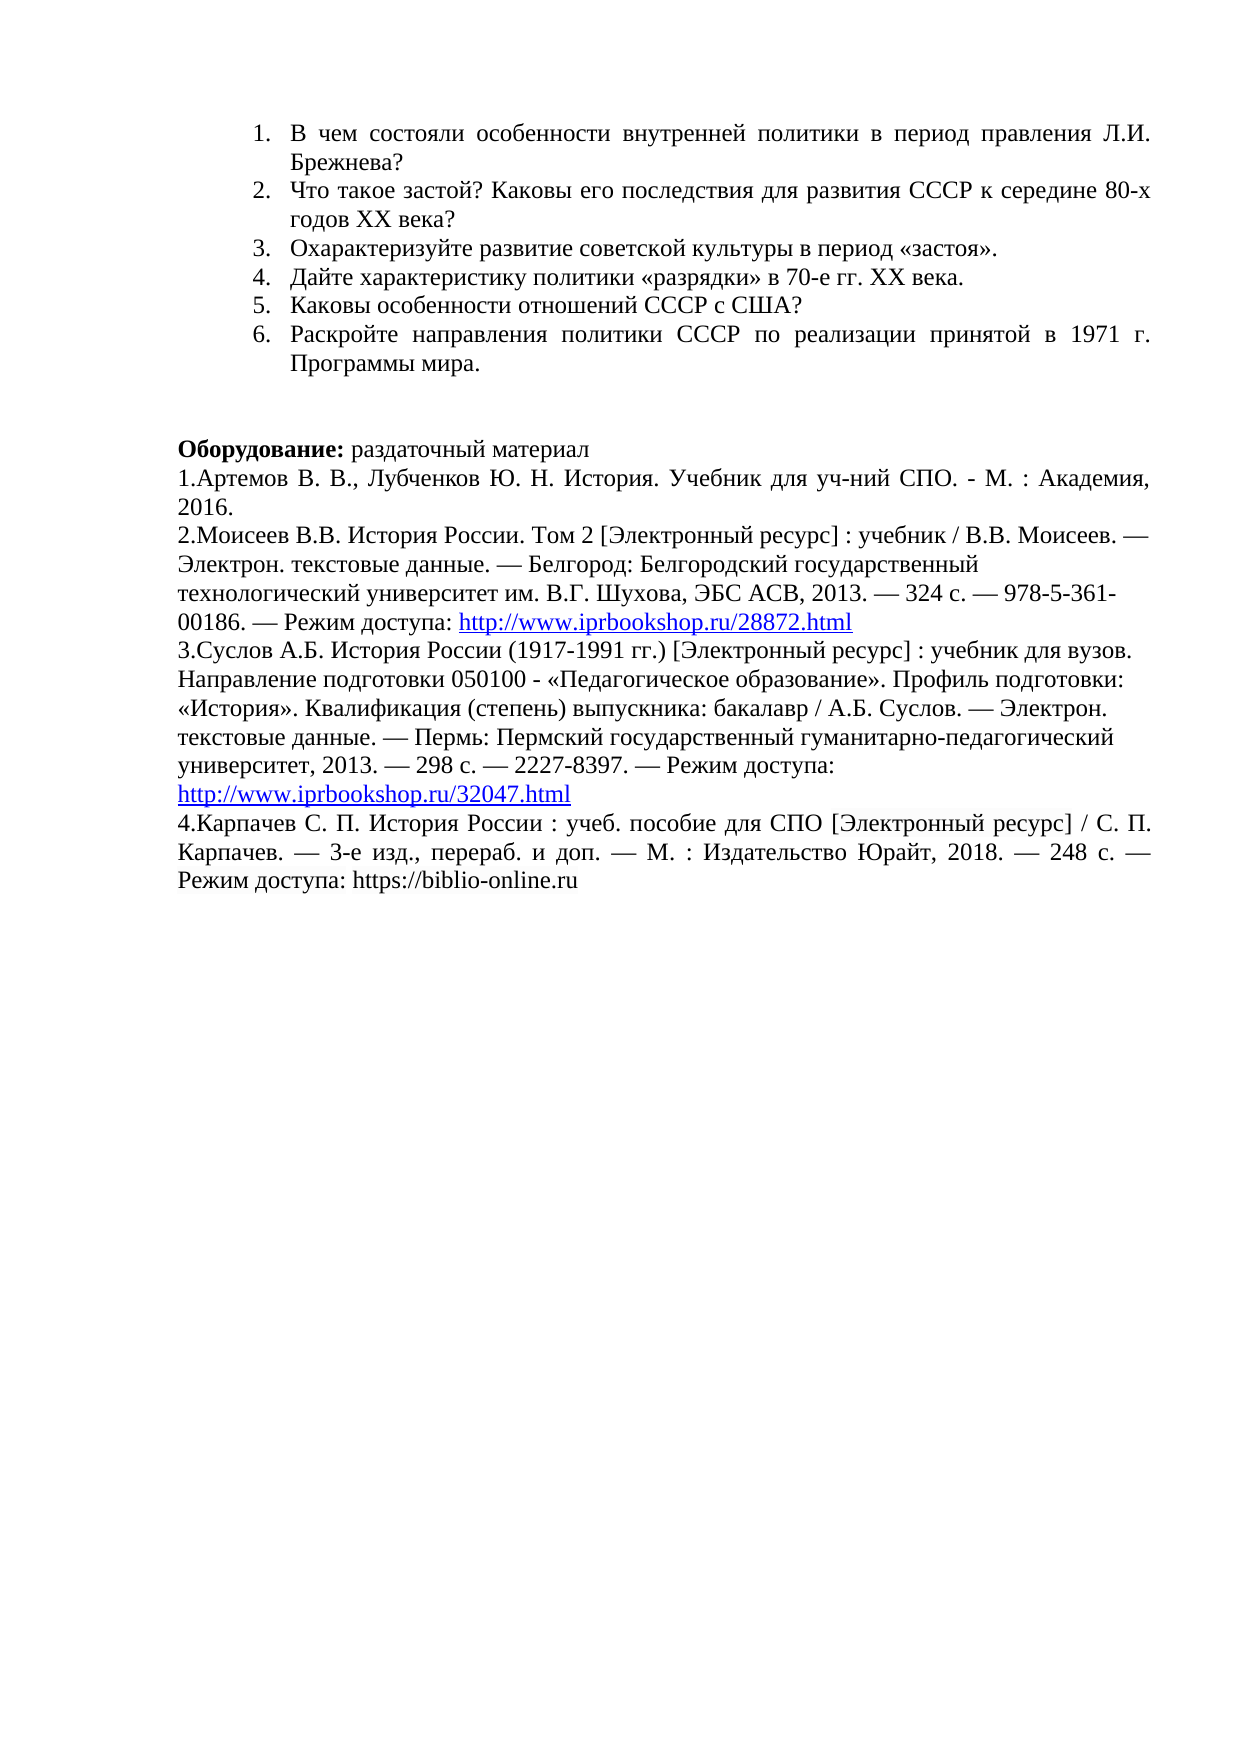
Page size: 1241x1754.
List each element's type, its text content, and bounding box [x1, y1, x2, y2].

list Дайте характеристику политики «разрядки» в 70-е гг. ХХ века. [252, 262, 1152, 291]
list Раскройте направления политики СССР по реализации принятой в 1971 г. Программы мира. [252, 319, 1152, 377]
list Каковы особенности отношений СССР с США? [252, 291, 1152, 319]
list В чем состояли особенности внутренней политики в период правления Л.И. Брежнева? [252, 118, 1152, 176]
text Оборудование: раздаточный материал [177, 434, 1152, 463]
text 3.Суслов А.Б. История России (1917-1991 гг.) [Электронный ресурс] : учебник для вузов. Направление подготовки 050100 - «Педагогическое образование». Профиль подготовки: «История». Квалификация (степень) выпускника: бакалавр / А.Б. Суслов. — Электрон. текстовые данные. — Пермь: Пермский государственный гуманитарно-педагогический университет, 2013. — 298 c. — 2227-8397. — Режим доступа: http://www.iprbookshop.ru/32047.html [177, 636, 1152, 808]
text 4.Карпачев С. П. История России : учеб. пособие для СПО [Электронный ресурс] / С. П. Карпачев. — 3-е изд., перераб. и доп. — М. : Издательство Юрайт, 2018. — 248 с. — Режим доступа: https://biblio-online.ru [177, 808, 1152, 894]
text 2.Моисеев В.В. История России. Том 2 [Электронный ресурс] : учебник / В.В. Моисеев. — Электрон. текстовые данные. — Белгород: Белгородский государственный технологический университет им. В.Г. Шухова, ЭБС АСВ, 2013. — 324 c. — 978-5-361-00186. — Режим доступа: http://www.iprbookshop.ru/28872.html [177, 521, 1152, 636]
list Что такое застой? Каковы его последствия для развития СССР к середине 80-х годов ХХ века? [252, 176, 1152, 233]
text 1.Артемов В. В., Лубченков Ю. Н. История. Учебник для уч-ний СПО. - М. : Академия, 2016. [177, 463, 1152, 521]
list Охарактеризуйте развитие советской культуры в период «застоя». [252, 233, 1152, 262]
